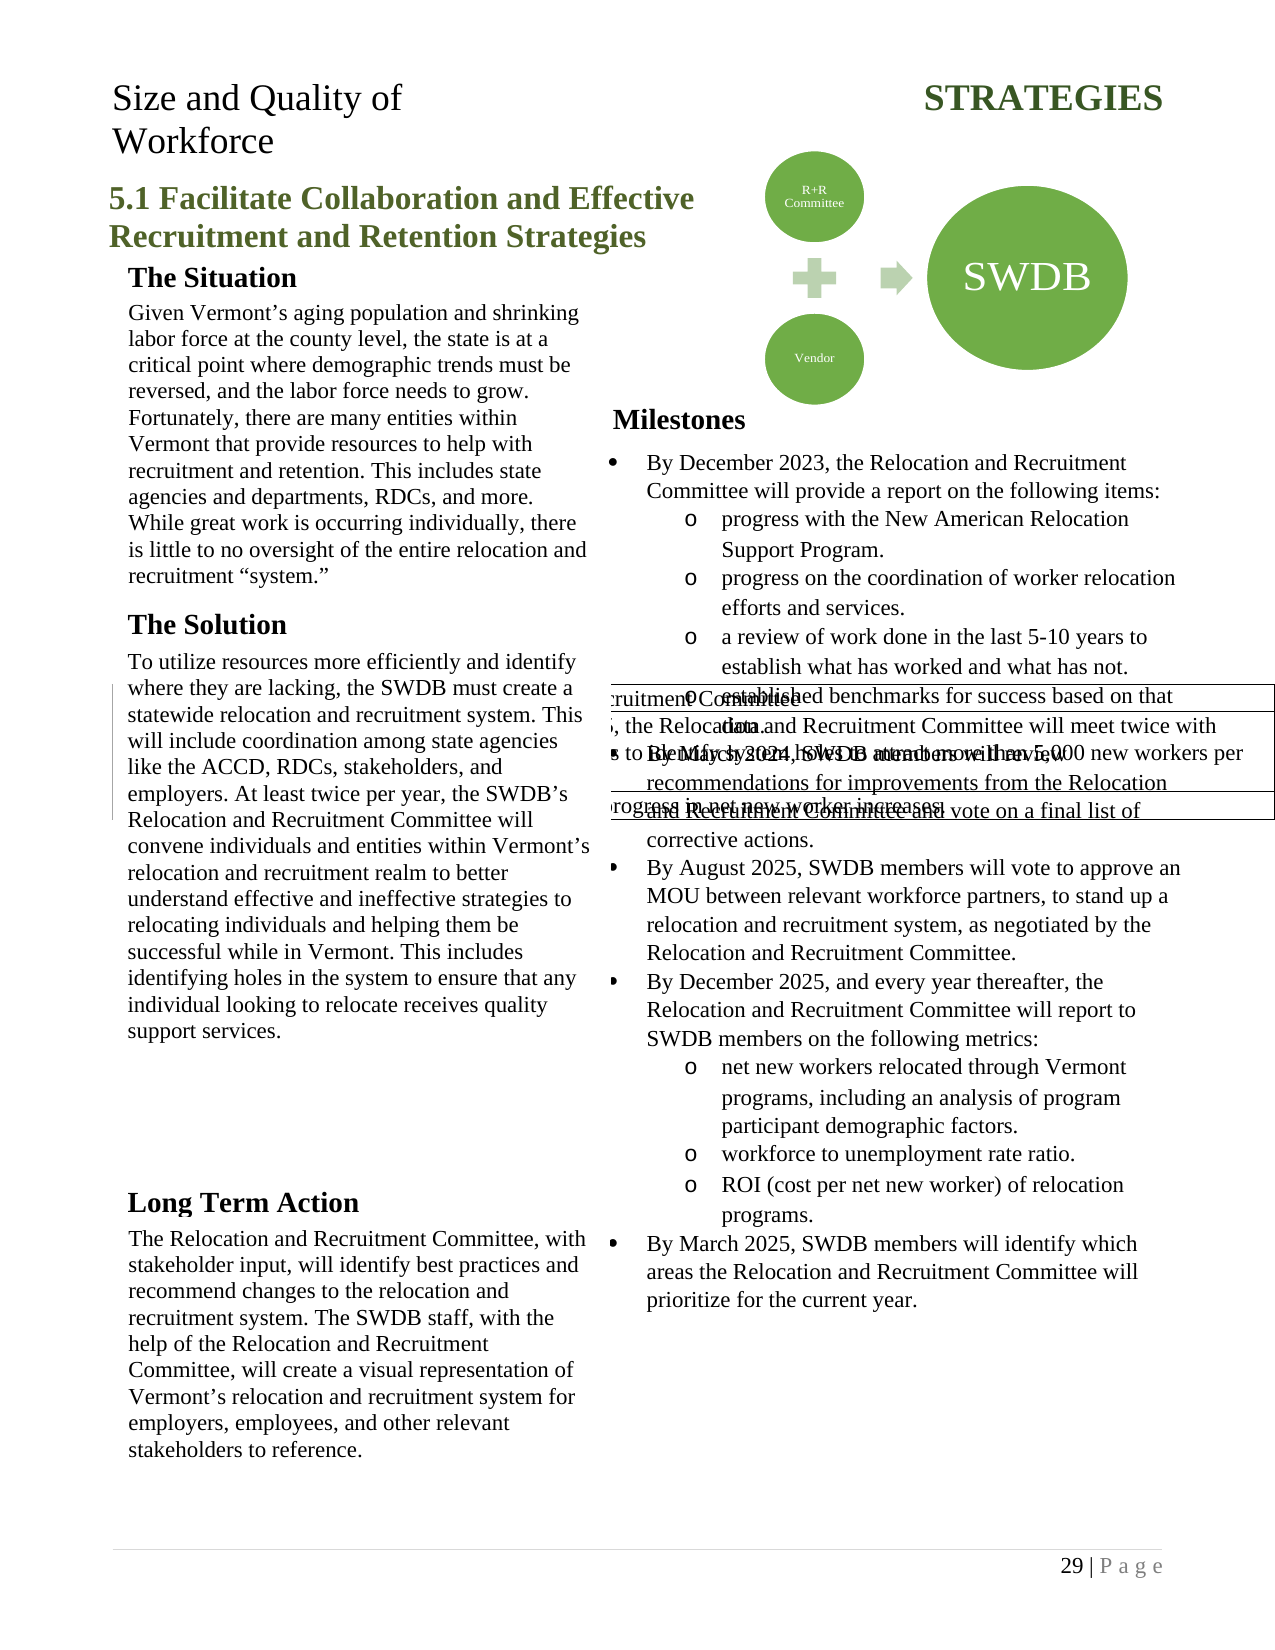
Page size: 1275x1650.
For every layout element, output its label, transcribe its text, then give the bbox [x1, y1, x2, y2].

table_header Relocation and Recruitment Committee [611, 685, 1274, 711]
table_cell Annual review of progress in net new worker increases. [611, 792, 1274, 819]
table_cell By December 2025, the Relocation and Recruitment Committee will meet twice with community partners to identify system holes to attract more than 5,000 new workers per year by 2040. [611, 712, 1274, 791]
